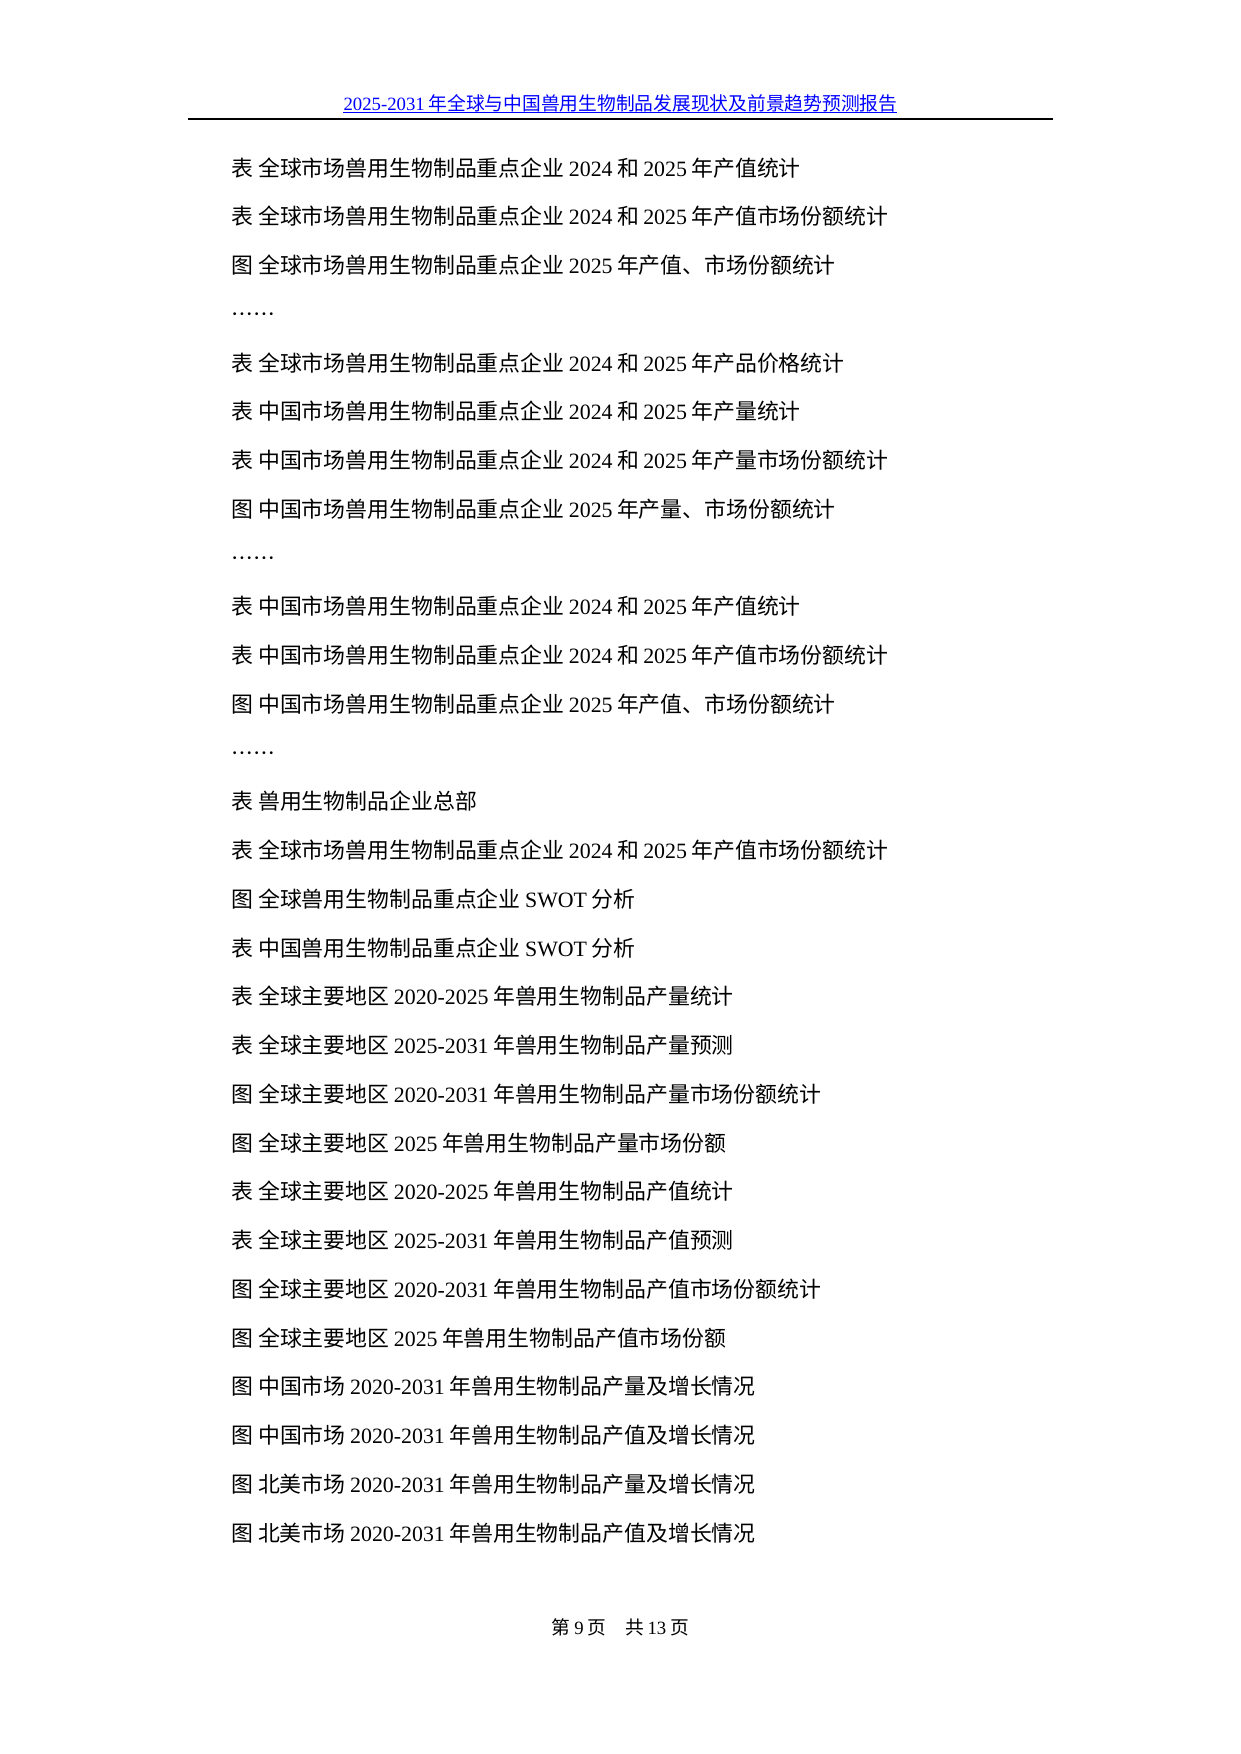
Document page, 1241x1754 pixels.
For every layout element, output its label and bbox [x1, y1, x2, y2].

text [187, 150, 1053, 1548]
